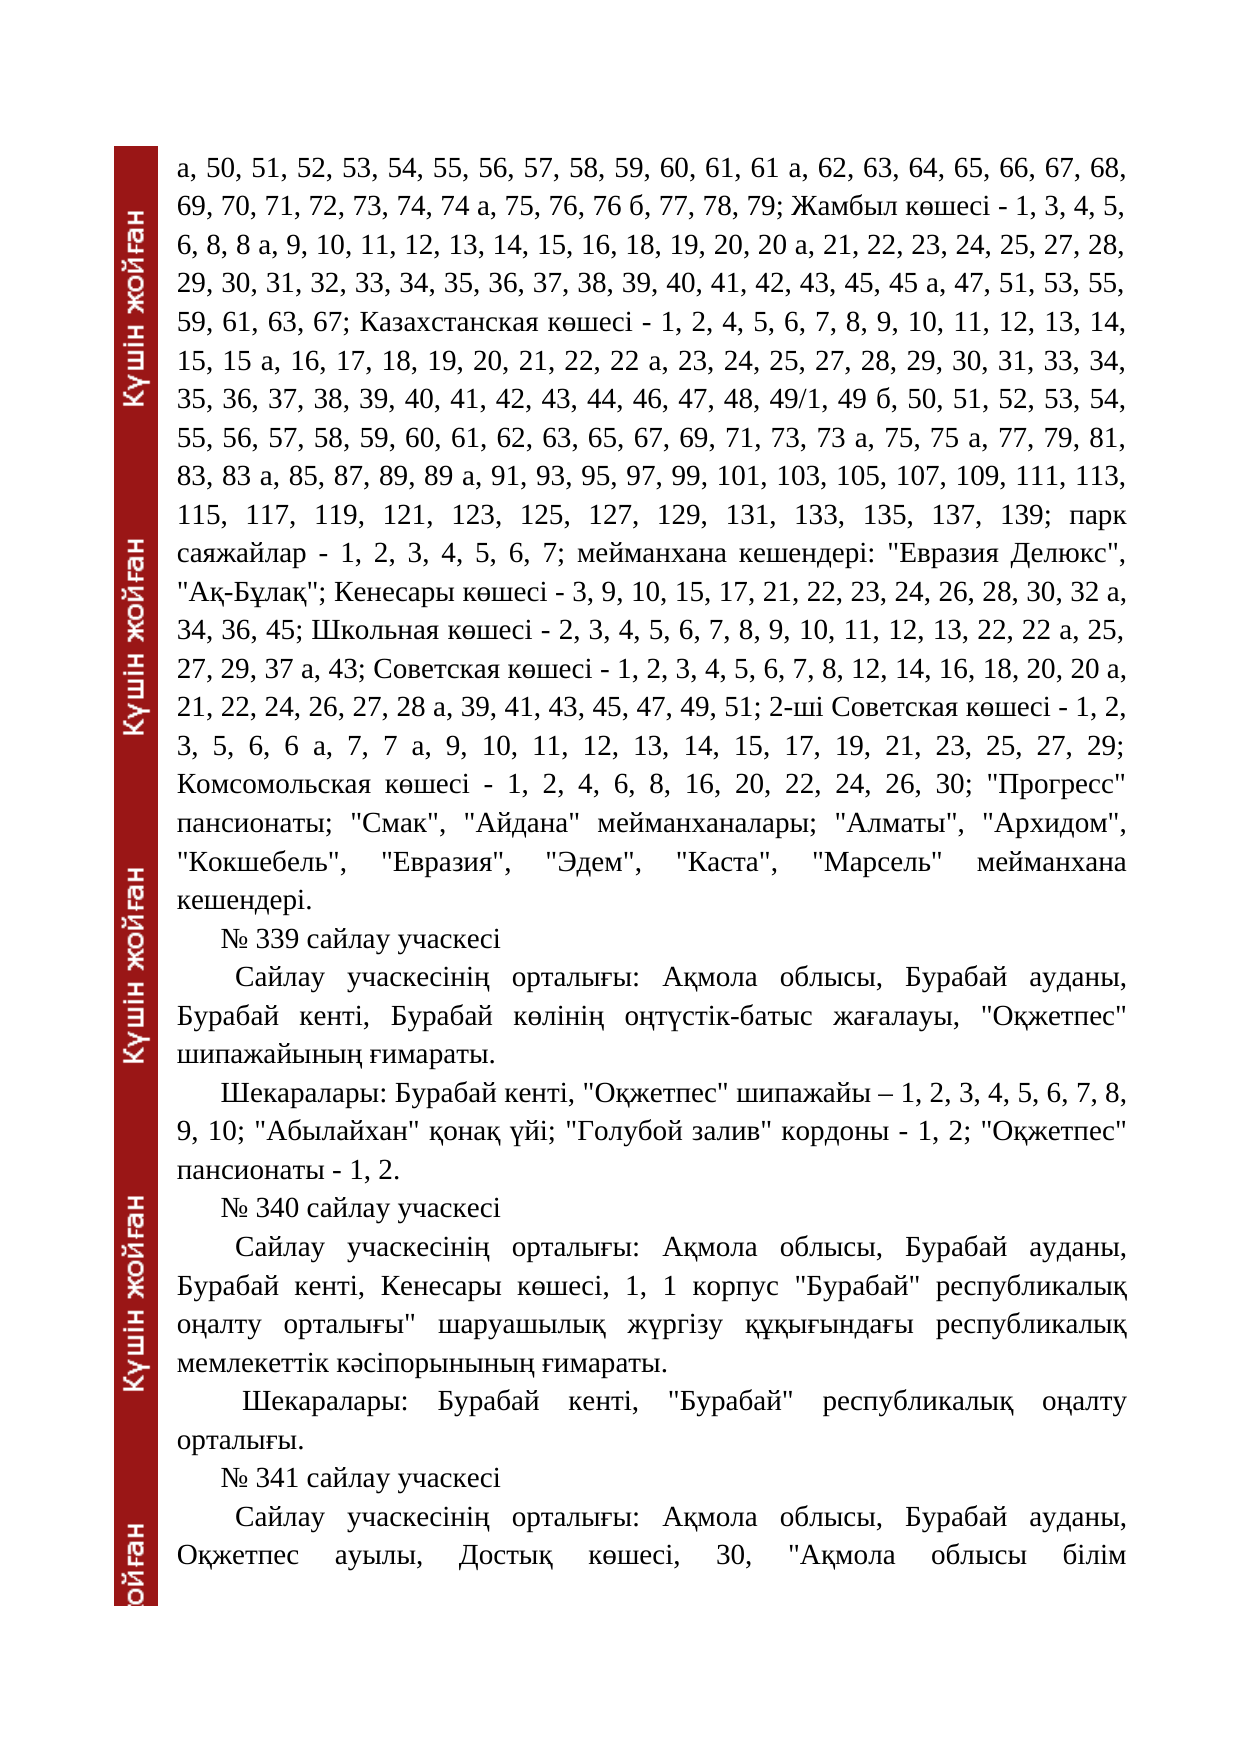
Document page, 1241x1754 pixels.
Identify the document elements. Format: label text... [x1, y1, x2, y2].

picture [114, 1378, 158, 1383]
picture [114, 1070, 158, 1075]
picture [114, 1455, 158, 1460]
picture [114, 1494, 158, 1499]
text Сайлау учаскесінің орталығы: Ақмола облысы, Бурабай ауданы, Бурабай кенті, Кенесары көшесі, 1, 1 корпус "Бурабай" республикалық оңалту орталығы" шаруашылық жүргізу құқығындағы республикалық мемлекеттік кәсіпорынының ғимараты. [112, 1229, 1128, 1378]
picture [114, 1224, 158, 1229]
picture [114, 1571, 158, 1606]
text № 340 сайлау учаскесі [112, 1191, 1128, 1224]
text Сайлау учаскесінің орталығы: Ақмола облысы, Бурабай ауданы, Бурабай кенті, Бурабай көлінің оңтүстік-батыс жағалауы, "Оқжетпес" шипажайының ғимараты. [112, 959, 1128, 1070]
picture [114, 916, 158, 921]
picture [114, 146, 158, 150]
picture [114, 1186, 158, 1191]
text Шекаралары: Бурабай кенті, "Оқжетпес" шипажайы – 1, 2, 3, 4, 5, 6, 7, 8, 9, 10; "Абылайхан" қонақ үйі; "Голубой залив" кордоны - 1, 2; "Оқжетпес" пансионаты - 1, 2. [112, 1075, 1128, 1186]
text Шекаралары: Бурабай кенті, "Бурабай" республикалық оңалту орталығы. [112, 1383, 1128, 1455]
text № 341 сайлау учаскесі [112, 1460, 1128, 1494]
picture [114, 954, 158, 959]
text № 339 сайлау учаскесі [112, 921, 1128, 954]
